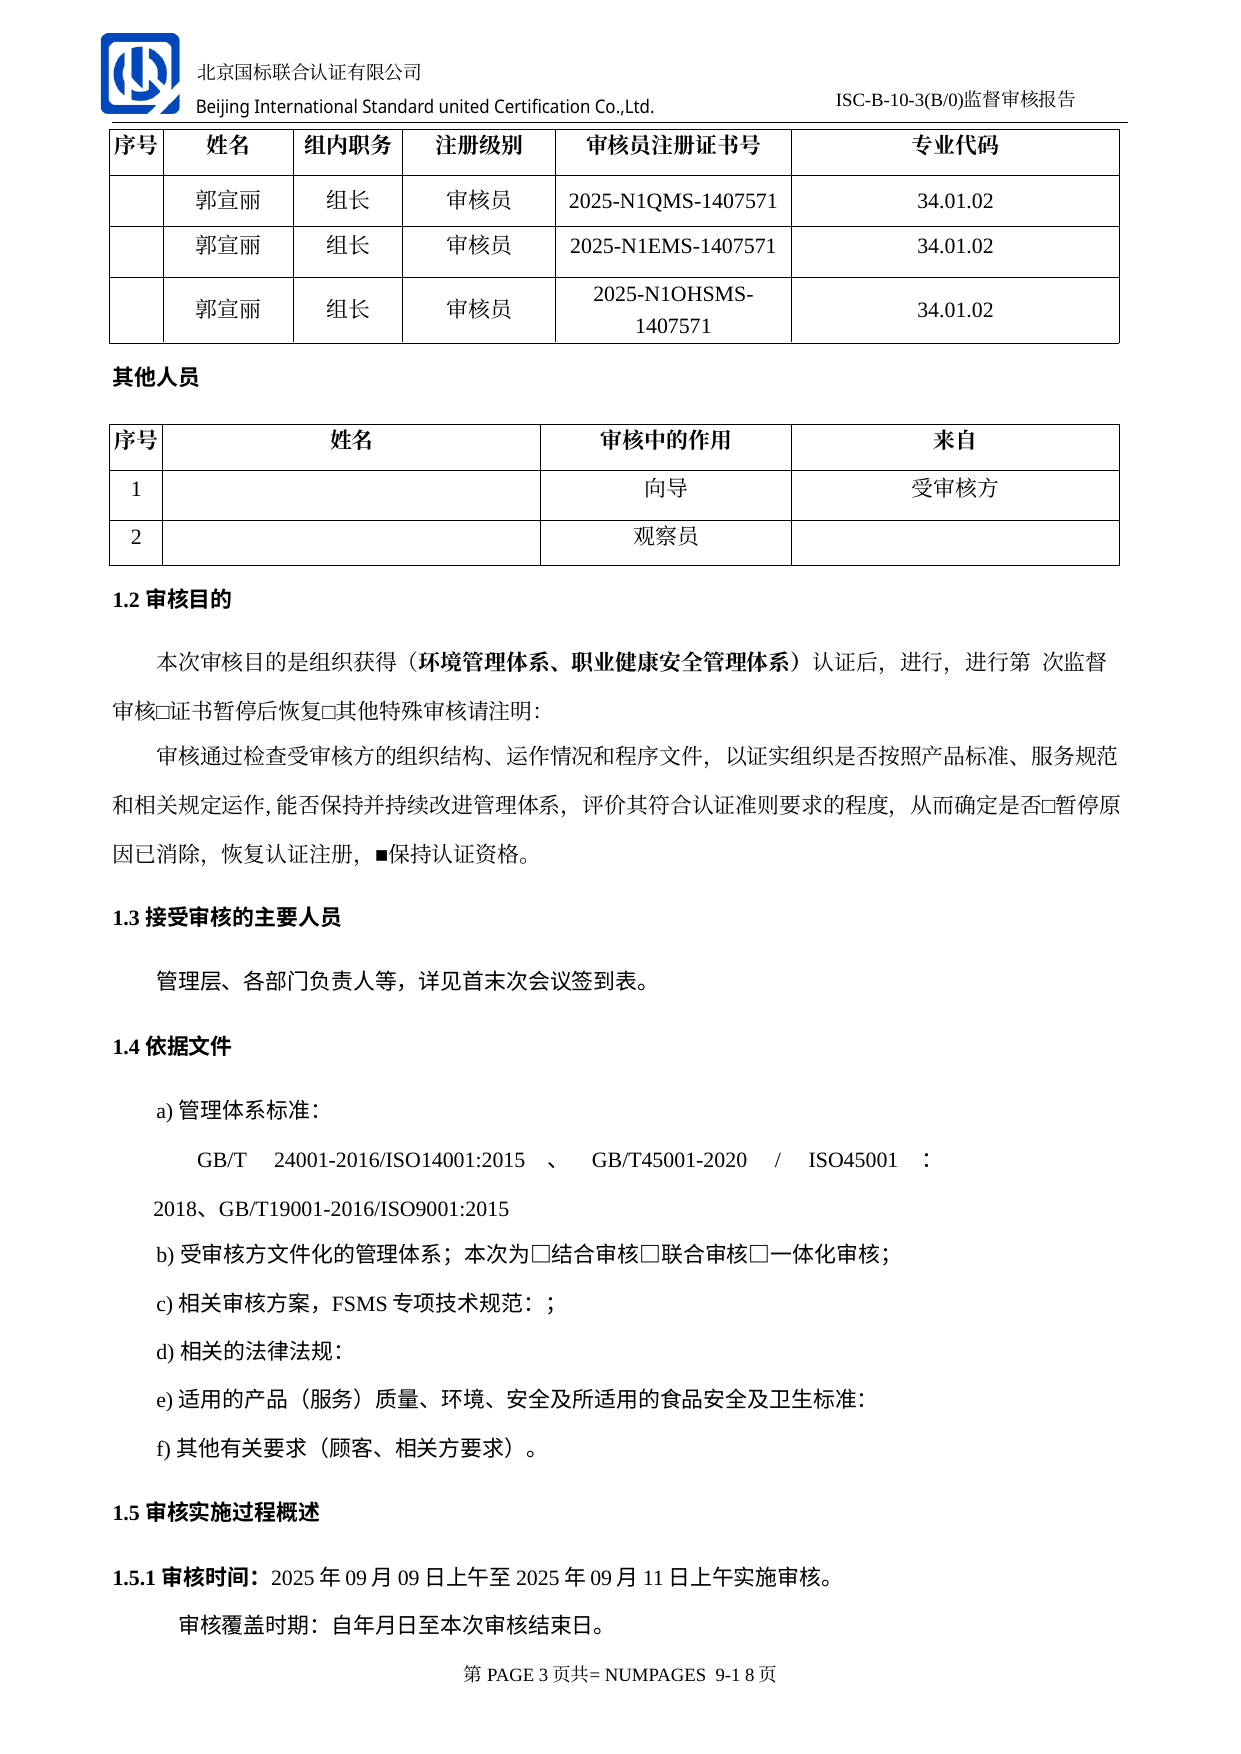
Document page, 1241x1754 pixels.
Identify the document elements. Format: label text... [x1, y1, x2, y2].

text 审核通过检查受审核方的组织结构、运作情况和程序文件，以证实组织是否按照产品标准、服务规范和相关规定运作, 能否保持并持续改进管理体系，评价其符合认证准则要求的程度，从而确定是否□暂停原因已消除，恢复认证注册，■保持认证资格。 [112, 741, 1128, 871]
table_header 序号 [110, 425, 162, 470]
table_cell 2025-N1EMS-1407571 [556, 227, 791, 277]
table_header 注册级别 [403, 130, 555, 175]
table_cell 审核员 [403, 278, 555, 342]
table_cell 34.01.02 [792, 278, 1119, 342]
table_cell 2 [110, 521, 162, 565]
picture [100, 33, 180, 114]
table_cell 2025-N1OHSMS-1407571 [556, 278, 791, 342]
table_cell [163, 521, 540, 565]
table_cell 观察员 [541, 521, 791, 565]
text c) 相关审核方案，FSMS专项技术规范：； [112, 1285, 1128, 1318]
text 1.5.1 审核时间：2025年09月09日上午至2025年09月11日上午实施审核。 [112, 1559, 1128, 1592]
text a) 管理体系标准： [112, 1093, 1128, 1126]
table_cell [792, 521, 1119, 565]
table_cell 34.01.02 [792, 176, 1119, 226]
table_header 序号 [110, 130, 163, 175]
table_cell 34.01.02 [792, 227, 1119, 277]
table_cell 审核员 [403, 227, 555, 277]
text 其他人员 [112, 359, 1128, 392]
text b) 受审核方文件化的管理体系；本次为□结合审核□联合审核□一体化审核； [112, 1237, 1128, 1269]
table_header 姓名 [163, 425, 540, 470]
text 审核覆盖时期：自年月日至本次审核结束日。 [112, 1608, 1128, 1640]
table_header 来自 [792, 425, 1119, 470]
table_header 姓名 [164, 130, 293, 175]
table_cell 郭宣丽 [164, 176, 293, 226]
table_header 审核员注册证书号 [556, 130, 791, 175]
table_header 审核中的作用 [541, 425, 791, 470]
text 管理层、各部门负责人等，详见首末次会议签到表。 [112, 964, 1128, 996]
text d) 相关的法律法规： [112, 1334, 1128, 1366]
table_header 专业代码 [792, 130, 1119, 175]
table_header 组内职务 [294, 130, 402, 175]
text 本次审核目的是组织获得（环境管理体系、职业健康安全管理体系）认证后，进行，进行第 次监督审核□证书暂停后恢复□其他特殊审核请注明： [112, 647, 1128, 728]
table_cell 2025-N1QMS-1407571 [556, 176, 791, 226]
text 1.5 审核实施过程概述 [112, 1495, 1128, 1527]
table_cell 受审核方 [792, 471, 1119, 520]
text 1.2 审核目的 [112, 582, 1128, 614]
table_cell [110, 278, 163, 342]
table_cell [110, 176, 163, 226]
text e) 适用的产品（服务）质量、环境、安全及所适用的食品安全及卫生标准： [112, 1382, 1128, 1414]
table_header GB/T 24001-2016/ISO14001:2015、GB/T45001-2020 / ISO45001：2018、GB/T19001-2016/ISO9001:2015 [142, 1141, 954, 1237]
table_cell [163, 471, 540, 520]
table_cell 郭宣丽 [164, 278, 293, 342]
table_cell 向导 [541, 471, 791, 520]
text f) 其他有关要求（顾客、相关方要求）。 [112, 1430, 1128, 1463]
table_cell 郭宣丽 [164, 227, 293, 277]
table_cell 1 [110, 471, 162, 520]
table_cell [110, 227, 163, 277]
table_cell 组长 [294, 278, 402, 342]
table_cell 审核员 [403, 176, 555, 226]
text 1.3 接受审核的主要人员 [112, 899, 1128, 932]
text 1.4 依据文件 [112, 1028, 1128, 1061]
table_cell 组长 [294, 227, 402, 277]
table_cell 组长 [294, 176, 402, 226]
